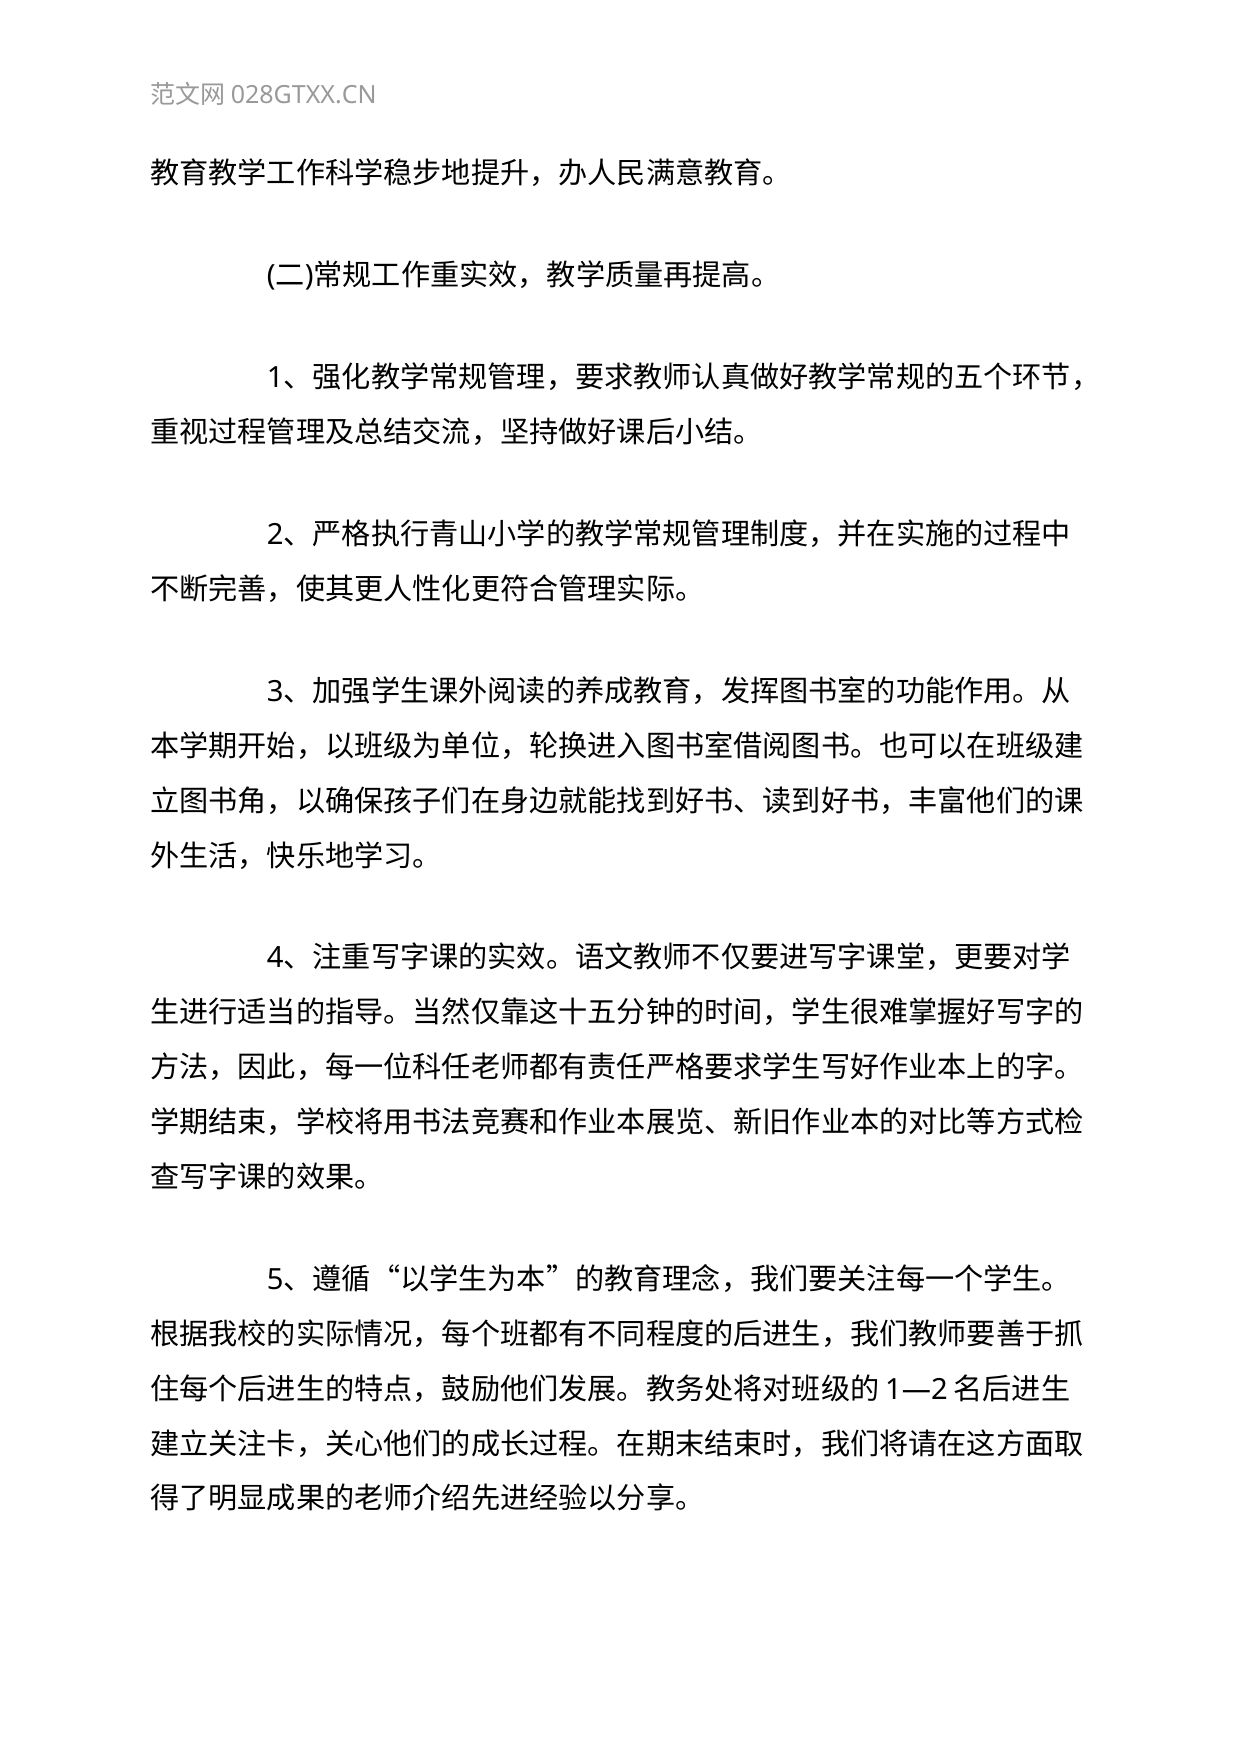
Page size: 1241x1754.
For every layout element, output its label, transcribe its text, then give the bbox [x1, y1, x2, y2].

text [150, 150, 1090, 192]
text (二)常规工作重实效，教学质量再提高。 [150, 252, 1090, 294]
text 1、强化教学常规管理，要求教师认真做好教学常规的五个环节，重视过程管理及总结交流，坚持做好课后小结。 [150, 354, 1090, 451]
text 4、注重写字课的实效。语文教师不仅要进写字课堂，更要对学生进行适当的指导。当然仅靠这十五分钟的时间，学生很难掌握好写字的方法，因此，每一位科任老师都有责任严格要求学生写好作业本上的字。学期结束，学校将用书法竞赛和作业本展览、新旧作业本的对比等方式检查写字课的效果。 [150, 934, 1090, 1196]
text 2、严格执行青山小学的教学常规管理制度，并在实施的过程中不断完善，使其更人性化更符合管理实际。 [150, 511, 1090, 608]
text 5、遵循“以学生为本”的教育理念，我们要关注每一个学生。根据我校的实际情况，每个班都有不同程度的后进生，我们教师要善于抓住每个后进生的特点，鼓励他们发展。教务处将对班级的1—2名后进生建立关注卡，关心他们的成长过程。在期末结束时，我们将请在这方面取得了明显成果的老师介绍先进经验以分享。 [150, 1255, 1090, 1517]
text 3、加强学生课外阅读的养成教育，发挥图书室的功能作用。从本学期开始，以班级为单位，轮换进入图书室借阅图书。也可以在班级建立图书角，以确保孩子们在身边就能找到好书、读到好书，丰富他们的课外生活，快乐地学习。 [150, 667, 1090, 874]
